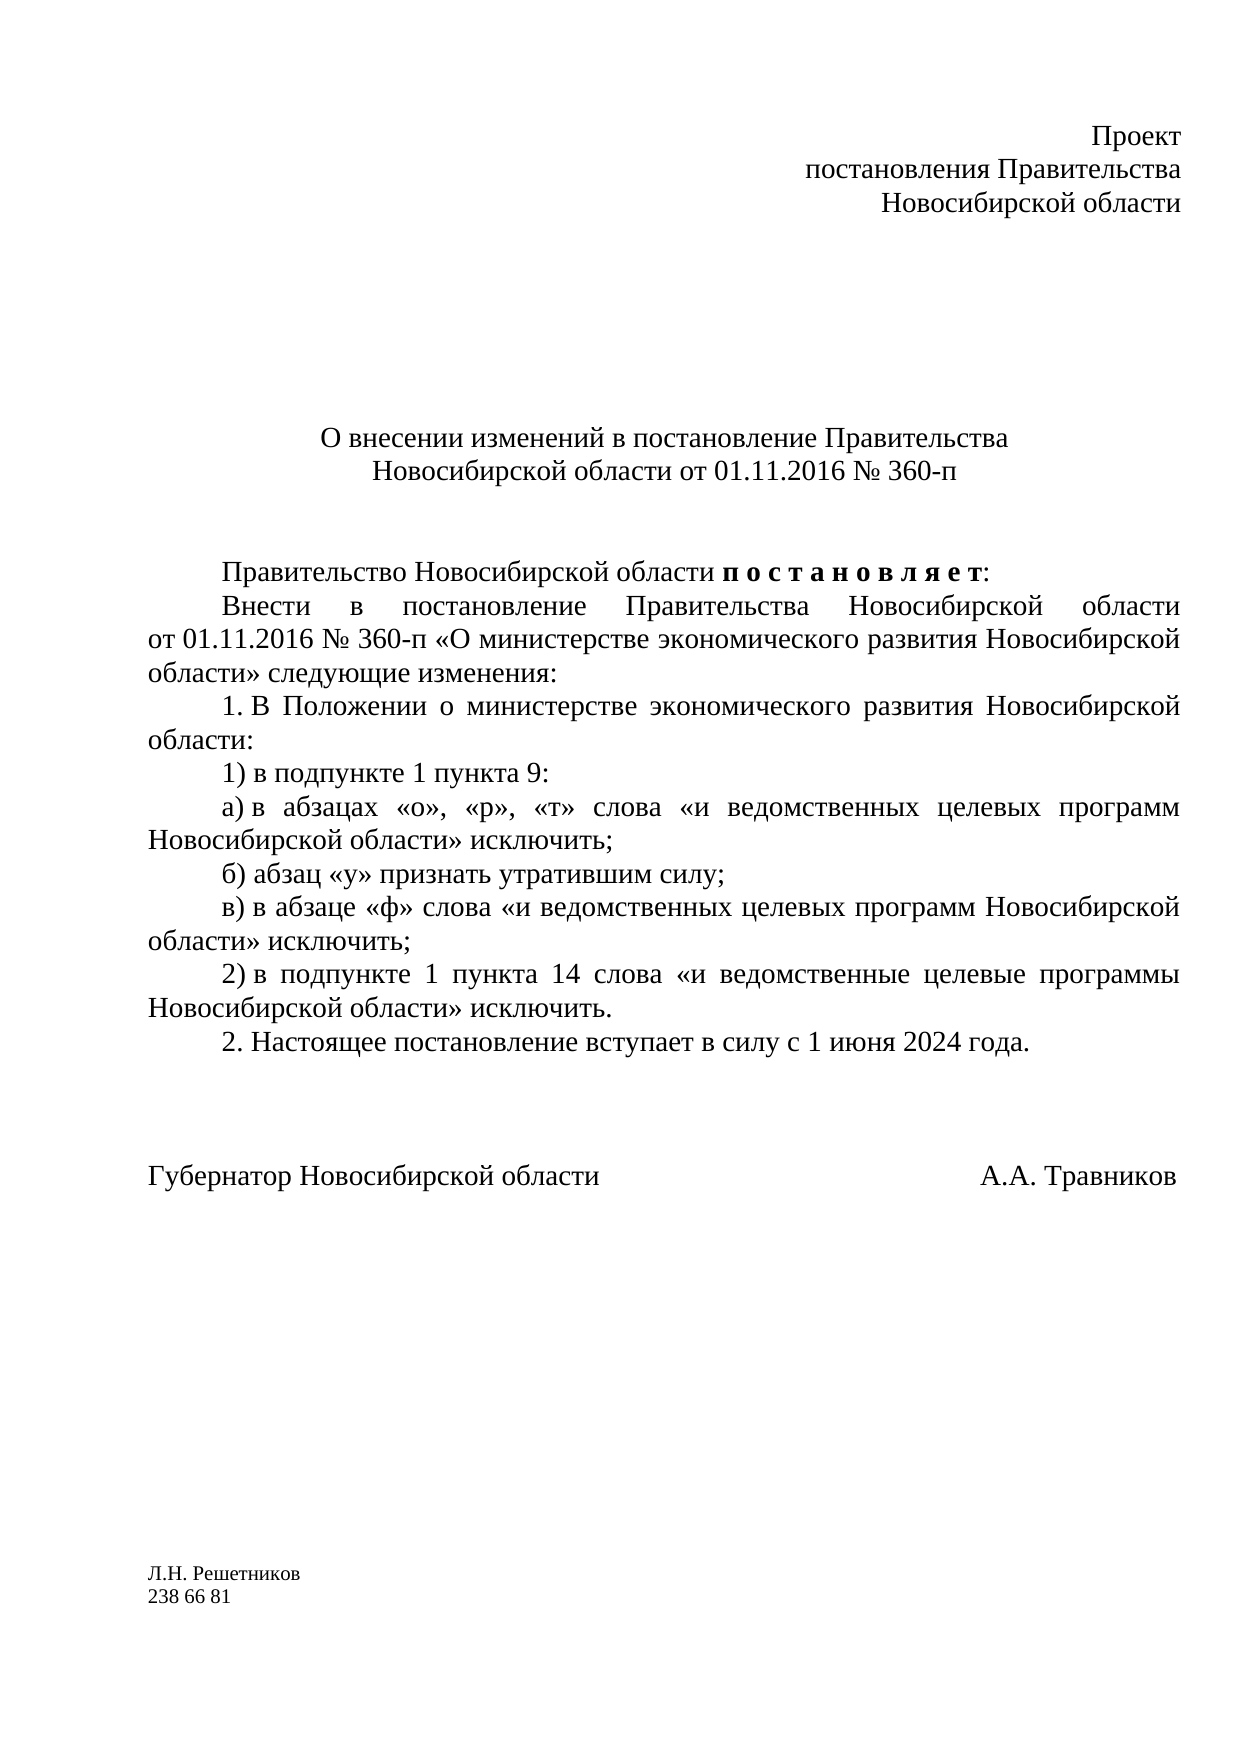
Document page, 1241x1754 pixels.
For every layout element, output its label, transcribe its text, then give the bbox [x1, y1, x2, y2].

text 238 66 81 [148, 1584, 1181, 1608]
text 2) в подпункте 1 пункта 14 слова «и ведомственные целевые программы Новосибирской области» исключить. [148, 957, 1181, 1024]
text О внесении изменений в постановление Правительства [148, 420, 1181, 453]
text Губернатор Новосибирской области А.А. Травников [148, 1158, 1181, 1191]
text 1. В Положении о министерстве экономического развития Новосибирской области: [148, 688, 1181, 755]
text Проект [148, 118, 1181, 152]
text 1) в подпункте 1 пункта 9: [148, 755, 1181, 789]
text Новосибирской области от 01.11.2016 № 360-п [148, 453, 1181, 487]
text Правительство Новосибирской области п о с т а н о в л я е т: [148, 554, 1181, 588]
text Новосибирской области [148, 185, 1181, 219]
text 2. Настоящее постановление вступает в силу с 1 июня 2024 года. [148, 1024, 1181, 1057]
text постановления Правительства [148, 152, 1181, 185]
text Внести в постановление Правительства Новосибирской области от 01.11.2016 № 360-п «О министерстве экономического развития Новосибирской области» следующие изменения: [148, 588, 1181, 688]
text а) в абзацах «о», «р», «т» слова «и ведомственных целевых программ Новосибирской области» исключить; [148, 789, 1181, 856]
text в) в абзаце «ф» слова «и ведомственных целевых программ Новосибирской области» исключить; [148, 889, 1181, 957]
text б) абзац «у» признать утратившим силу; [148, 856, 1181, 889]
text Л.Н. Решетников [148, 1560, 1181, 1584]
